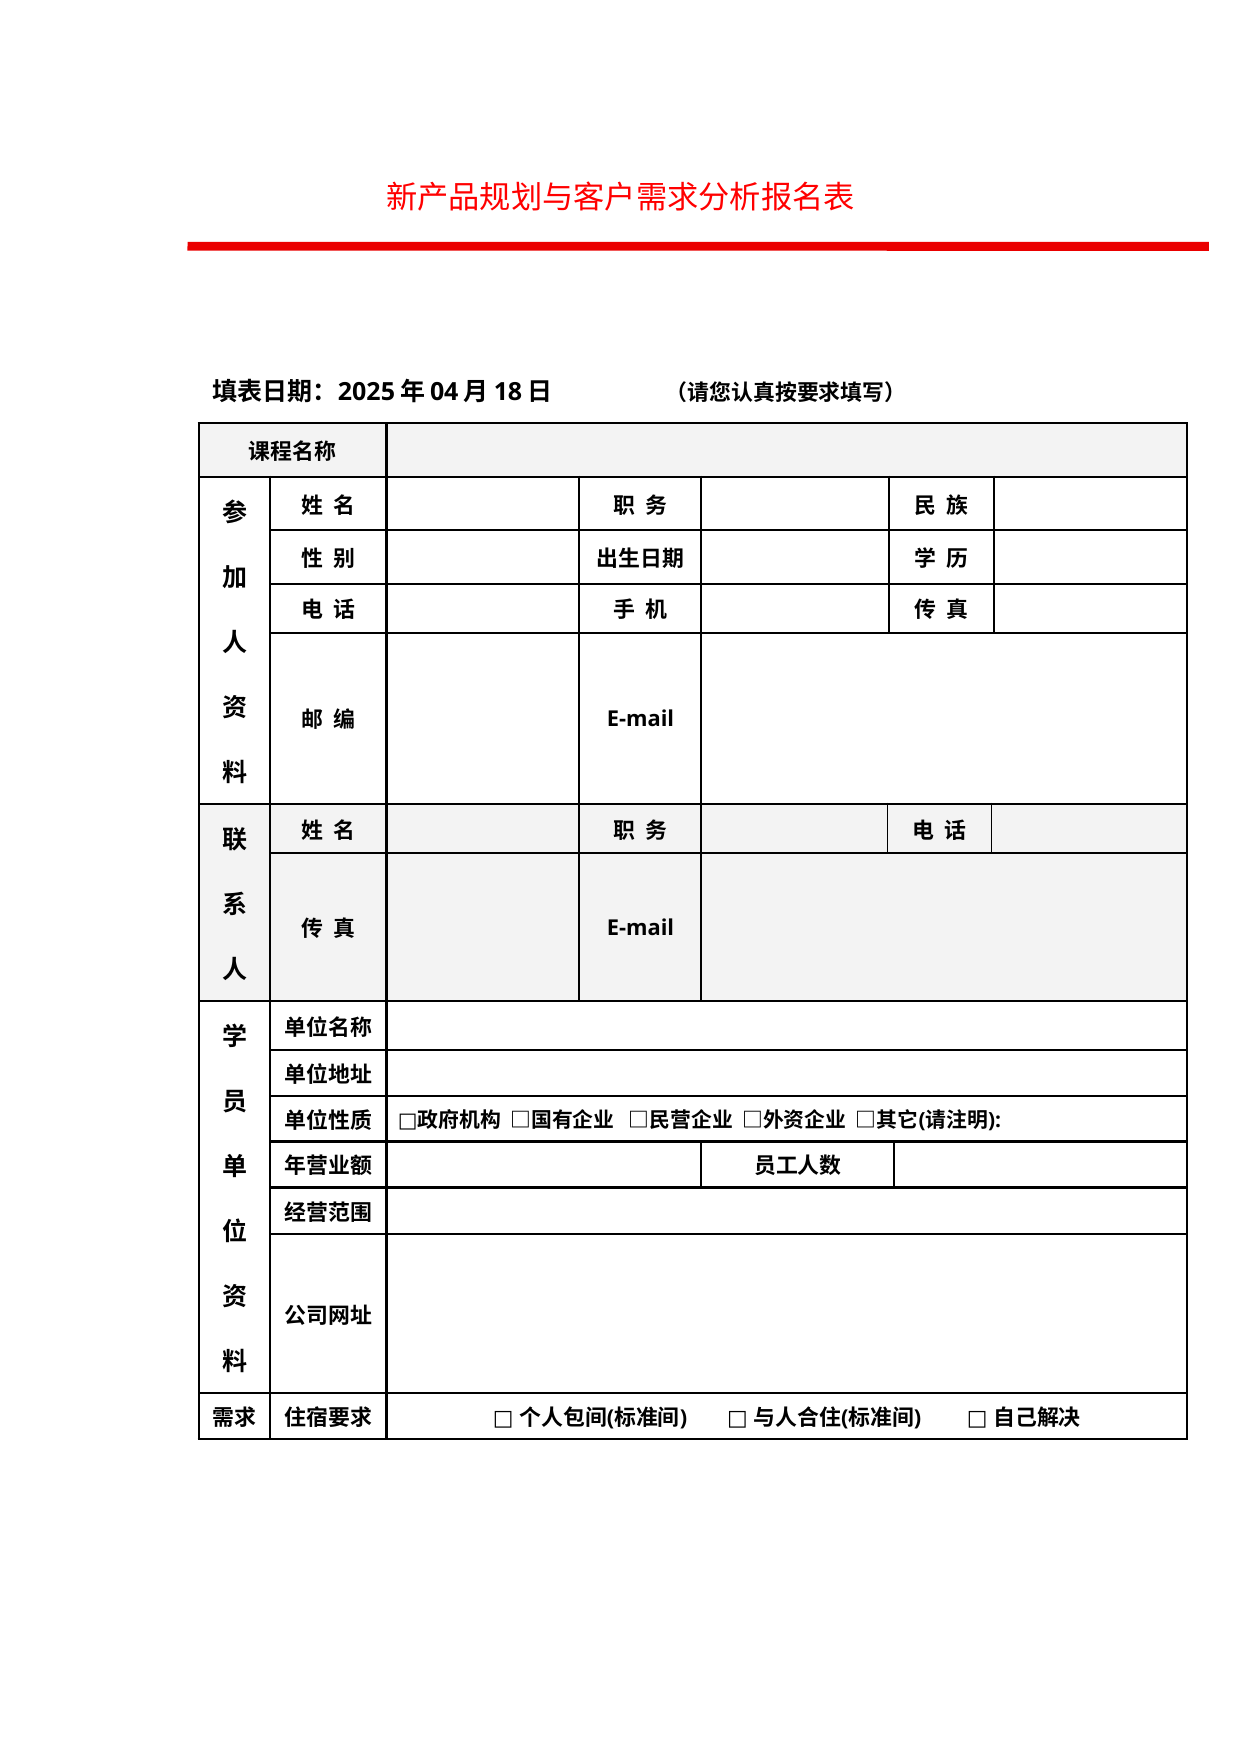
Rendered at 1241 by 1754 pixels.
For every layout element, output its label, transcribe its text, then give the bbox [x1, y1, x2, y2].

table_cell 单位名称 [271, 1002, 385, 1049]
table_cell [992, 805, 1186, 852]
table_cell 参加人资料 [200, 478, 269, 803]
table_header [388, 424, 1186, 476]
table_cell 手 机 [580, 585, 700, 632]
table_cell 单位性质 [271, 1097, 385, 1140]
table_cell [388, 854, 578, 1000]
table_cell [388, 1143, 700, 1186]
table_cell 学 历 [890, 531, 993, 582]
table_cell [388, 634, 578, 803]
table_cell 单位地址 [271, 1051, 385, 1095]
text 填表日期：2025年04月18日 （请您认真按要求填写） [187, 357, 1053, 422]
table_cell 职 务 [580, 805, 700, 852]
table_cell [702, 805, 887, 852]
table_cell [388, 531, 578, 582]
table_cell 经营范围 [271, 1189, 385, 1233]
table_cell □政府机构 □国有企业 □民营企业 □外资企业 □其它(请注明): [388, 1097, 1186, 1140]
table_cell [702, 634, 1186, 803]
table_cell [388, 1189, 1186, 1233]
table_cell 电 话 [888, 805, 991, 852]
table_cell [388, 1002, 1186, 1049]
text 新产品规划与客户需求分析报名表 [187, 162, 1053, 227]
table_cell 需求 [200, 1394, 269, 1438]
table_cell 电 话 [271, 585, 385, 632]
table_cell 传 真 [271, 854, 385, 1000]
table_cell E-mail [580, 854, 700, 1000]
table_cell 性 别 [271, 531, 385, 582]
table_cell 住宿要求 [271, 1394, 385, 1438]
table_cell 姓 名 [271, 478, 385, 529]
table_cell [388, 1051, 1186, 1095]
table_cell [702, 854, 1186, 1000]
table_cell 传 真 [890, 585, 993, 632]
table_cell [702, 585, 888, 632]
table_cell 联 系 人 [200, 805, 269, 1000]
table_cell 邮 编 [271, 634, 385, 803]
table_cell [388, 585, 578, 632]
table_cell [995, 531, 1186, 582]
table_cell [995, 585, 1186, 632]
table_cell [388, 1235, 1186, 1392]
table_cell 公司网址 [271, 1235, 385, 1392]
table_header 课程名称 [200, 424, 385, 476]
table_cell 年营业额 [271, 1143, 385, 1186]
table_cell 姓 名 [271, 805, 385, 852]
table_cell [388, 805, 578, 852]
table_cell E-mail [580, 634, 700, 803]
table_cell [895, 1143, 1186, 1186]
table_cell [702, 478, 888, 529]
table_cell 职 务 [580, 478, 700, 529]
table_cell [702, 531, 888, 582]
table_cell [995, 478, 1186, 529]
table_cell 学 员 单 位 资 料 [200, 1002, 269, 1392]
table_cell [388, 478, 578, 529]
table_cell □ 个人包间(标准间) □ 与人合住(标准间) □ 自己解决 [388, 1394, 1186, 1438]
table_cell 员工人数 [702, 1143, 893, 1186]
table_cell 民 族 [890, 478, 993, 529]
table_cell 出生日期 [580, 531, 700, 582]
